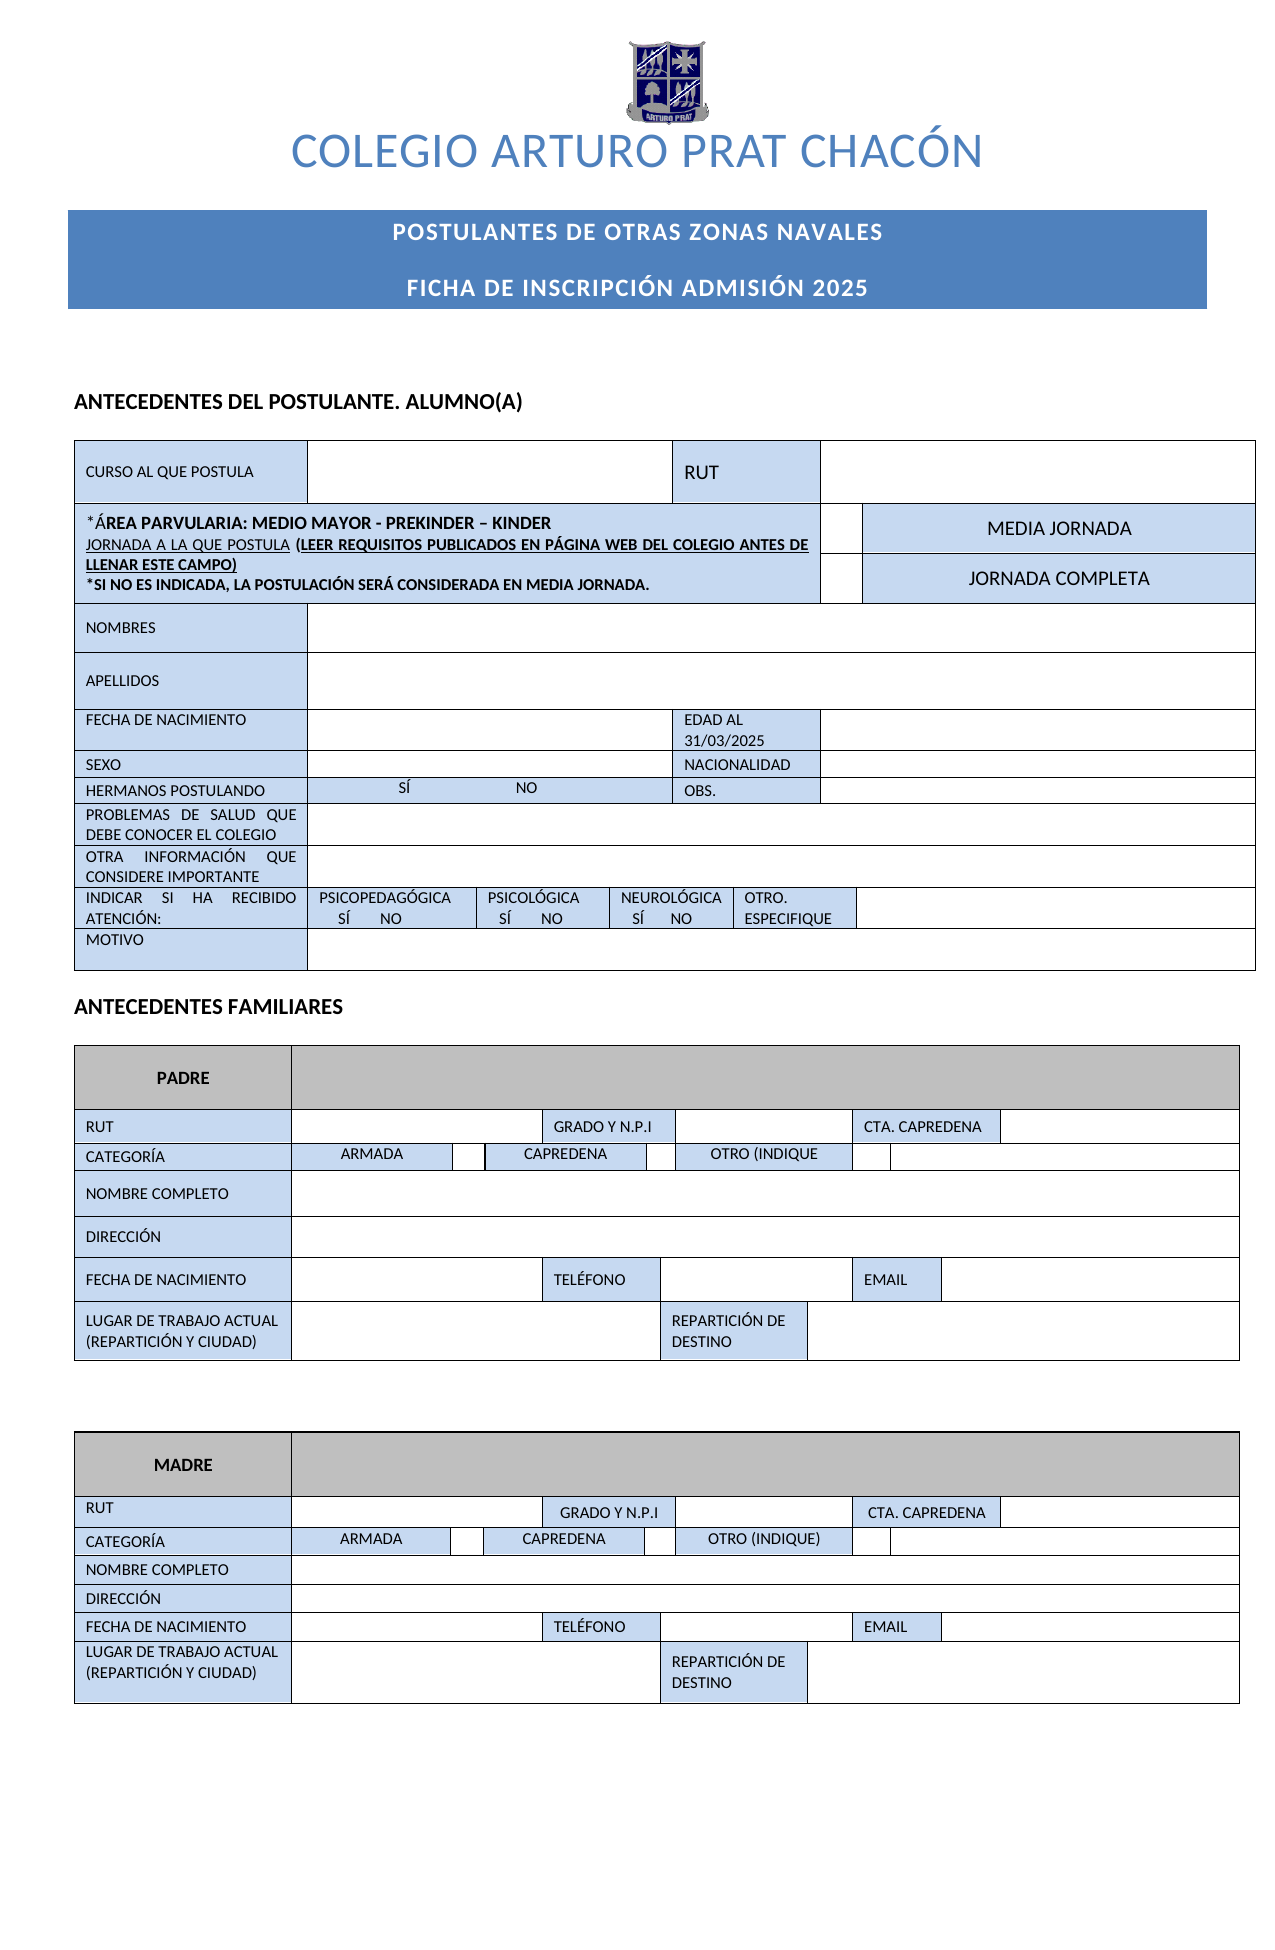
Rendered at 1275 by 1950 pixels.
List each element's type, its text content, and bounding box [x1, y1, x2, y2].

table_cell MOTIVO [75, 929, 307, 970]
table_cell REPARTICIÓN DE DESTINO [661, 1302, 807, 1359]
table_cell CTA. CAPREDENA [853, 1497, 1000, 1527]
table_header PADRE [75, 1046, 291, 1109]
table_cell [891, 1144, 1239, 1170]
table_cell [647, 1144, 675, 1170]
table_cell SEXO [75, 751, 307, 777]
table_cell [891, 1528, 1239, 1554]
table_cell [308, 653, 1255, 709]
table_cell [853, 1528, 890, 1554]
table_cell FECHA DE NACIMIENTO [75, 1258, 291, 1301]
table_cell NOMBRES [75, 604, 307, 652]
table_cell [308, 846, 1255, 887]
table_cell [292, 1110, 542, 1142]
table_cell NEUROLÓGICA SÍ NO [610, 888, 733, 928]
table_cell [308, 604, 1255, 652]
table_header MADRE [75, 1433, 291, 1496]
text ANTECEDENTES DEL POSTULANTE. ALUMNO(A) [74, 387, 1201, 415]
table_cell RUT [75, 1110, 291, 1142]
table_cell LUGAR DE TRABAJO ACTUAL (REPARTICIÓN Y CIUDAD) [75, 1302, 291, 1359]
table_cell PSICOLÓGICA SÍ NO [477, 888, 609, 928]
table_cell [661, 1258, 852, 1301]
table_cell GRADO Y N.P.I [543, 1497, 675, 1527]
table_cell [821, 751, 1255, 777]
table_cell [308, 804, 1255, 845]
table_cell GRADO Y N.P.I [543, 1110, 675, 1142]
table_cell [292, 1258, 542, 1301]
table_cell SÍ NO [308, 778, 672, 803]
table_cell [292, 1613, 542, 1641]
table_cell [676, 1110, 852, 1142]
table_cell ARMADA [292, 1528, 450, 1554]
table_cell [1001, 1497, 1239, 1527]
table_cell [661, 1613, 852, 1641]
table_cell PSICOPEDAGÓGICA SÍ NO [308, 888, 476, 928]
table_cell EMAIL [853, 1613, 941, 1641]
table_cell OTRO (INDIQUE) [676, 1528, 852, 1554]
table_cell CAPREDENA [486, 1144, 646, 1170]
table_cell [645, 1528, 675, 1554]
text ANTECEDENTES FAMILIARES [74, 992, 1201, 1020]
table_cell [821, 554, 862, 603]
table_cell OTRA INFORMACIÓN QUE CONSIDERE IMPORTANTE [75, 846, 307, 887]
table_cell OTRO. ESPECIFIQUE [734, 888, 856, 928]
table_cell NOMBRE COMPLETO [75, 1171, 291, 1216]
table_cell PROBLEMAS DE SALUD QUE DEBE CONOCER EL COLEGIO [75, 804, 307, 845]
table_cell DIRECCIÓN [75, 1585, 291, 1612]
table_cell CATEGORÍA [75, 1144, 291, 1170]
table_cell TELÉFONO [543, 1613, 660, 1641]
table_cell HERMANOS POSTULANDO [75, 778, 307, 803]
table_cell MEDIA JORNADA [863, 504, 1255, 552]
table_cell [292, 1642, 660, 1702]
table_cell [942, 1613, 1239, 1641]
table_cell [857, 888, 1255, 928]
table_cell CATEGORÍA [75, 1528, 291, 1554]
table_cell [292, 1302, 660, 1359]
table_cell [821, 778, 1255, 803]
table_cell [808, 1302, 1239, 1359]
table_cell [821, 710, 1255, 750]
table_cell [308, 710, 672, 750]
table_cell [292, 1585, 1239, 1612]
table_cell FECHA DE NACIMIENTO [75, 710, 307, 750]
table_cell INDICAR SI HA RECIBIDO ATENCIÓN: [75, 888, 307, 928]
table_header [308, 441, 672, 502]
table_cell CTA. CAPREDENA [853, 1110, 1000, 1142]
table_cell NOMBRE COMPLETO [75, 1556, 291, 1584]
table_cell JORNADA COMPLETA [863, 554, 1255, 603]
title COLEGIO ARTURO PRAT CHACÓN [74, 119, 1201, 180]
table_cell [292, 1171, 1239, 1216]
table_header [821, 441, 1255, 502]
subtitle Ficha de inscripción admisión 2025 [74, 266, 1201, 303]
table_cell [292, 1217, 1239, 1257]
table_cell [942, 1258, 1239, 1301]
table_cell OTRO (INDIQUE [676, 1144, 852, 1170]
table_cell [853, 1144, 890, 1170]
table_cell FECHA DE NACIMIENTO [75, 1613, 291, 1641]
table_cell ARMADA [292, 1144, 452, 1170]
table_cell [808, 1642, 1239, 1702]
table_cell [292, 1556, 1239, 1584]
table_cell *ÁREA PARVULARIA: MEDIO MAYOR - PREKINDER – KINDER JORNADA A LA QUE POSTULA (LEER REQUISITOS PUBLICADOS EN PÁGINA WEB DEL COLEGIO ANTES DE LLENAR ESTE CAMPO) *SI NO ES INDICADA, LA POSTULACIÓN SERÁ CONSIDERADA EN MEDIA JORNADA. [75, 504, 820, 603]
table_cell EDAD AL 31/03/2025 [673, 710, 820, 750]
table_cell [451, 1528, 483, 1554]
table_cell DIRECCIÓN [75, 1217, 291, 1257]
table_cell [308, 751, 672, 777]
table_cell NACIONALIDAD [673, 751, 820, 777]
table_cell TELÉFONO [543, 1258, 660, 1301]
table_cell CAPREDENA [484, 1528, 644, 1554]
table_header [292, 1046, 1239, 1109]
table_cell RUT [75, 1497, 291, 1527]
table_cell [292, 1497, 542, 1527]
table_cell [1001, 1110, 1239, 1142]
table_cell [453, 1144, 484, 1170]
subtitle POSTULANTES DE OTRAS ZONAS NAVALES [74, 216, 1201, 247]
table_header RUT [673, 441, 820, 502]
table_header CURSO AL QUE POSTULA [75, 441, 307, 502]
table_cell [821, 504, 862, 552]
table_cell [676, 1497, 852, 1527]
table_cell EMAIL [853, 1258, 941, 1301]
table_cell OBS. [673, 778, 820, 803]
table_cell APELLIDOS [75, 653, 307, 709]
table_cell REPARTICIÓN DE DESTINO [661, 1642, 807, 1702]
table_cell [308, 929, 1255, 970]
table_cell LUGAR DE TRABAJO ACTUAL (REPARTICIÓN Y CIUDAD) [75, 1642, 291, 1702]
table_header [292, 1433, 1239, 1496]
